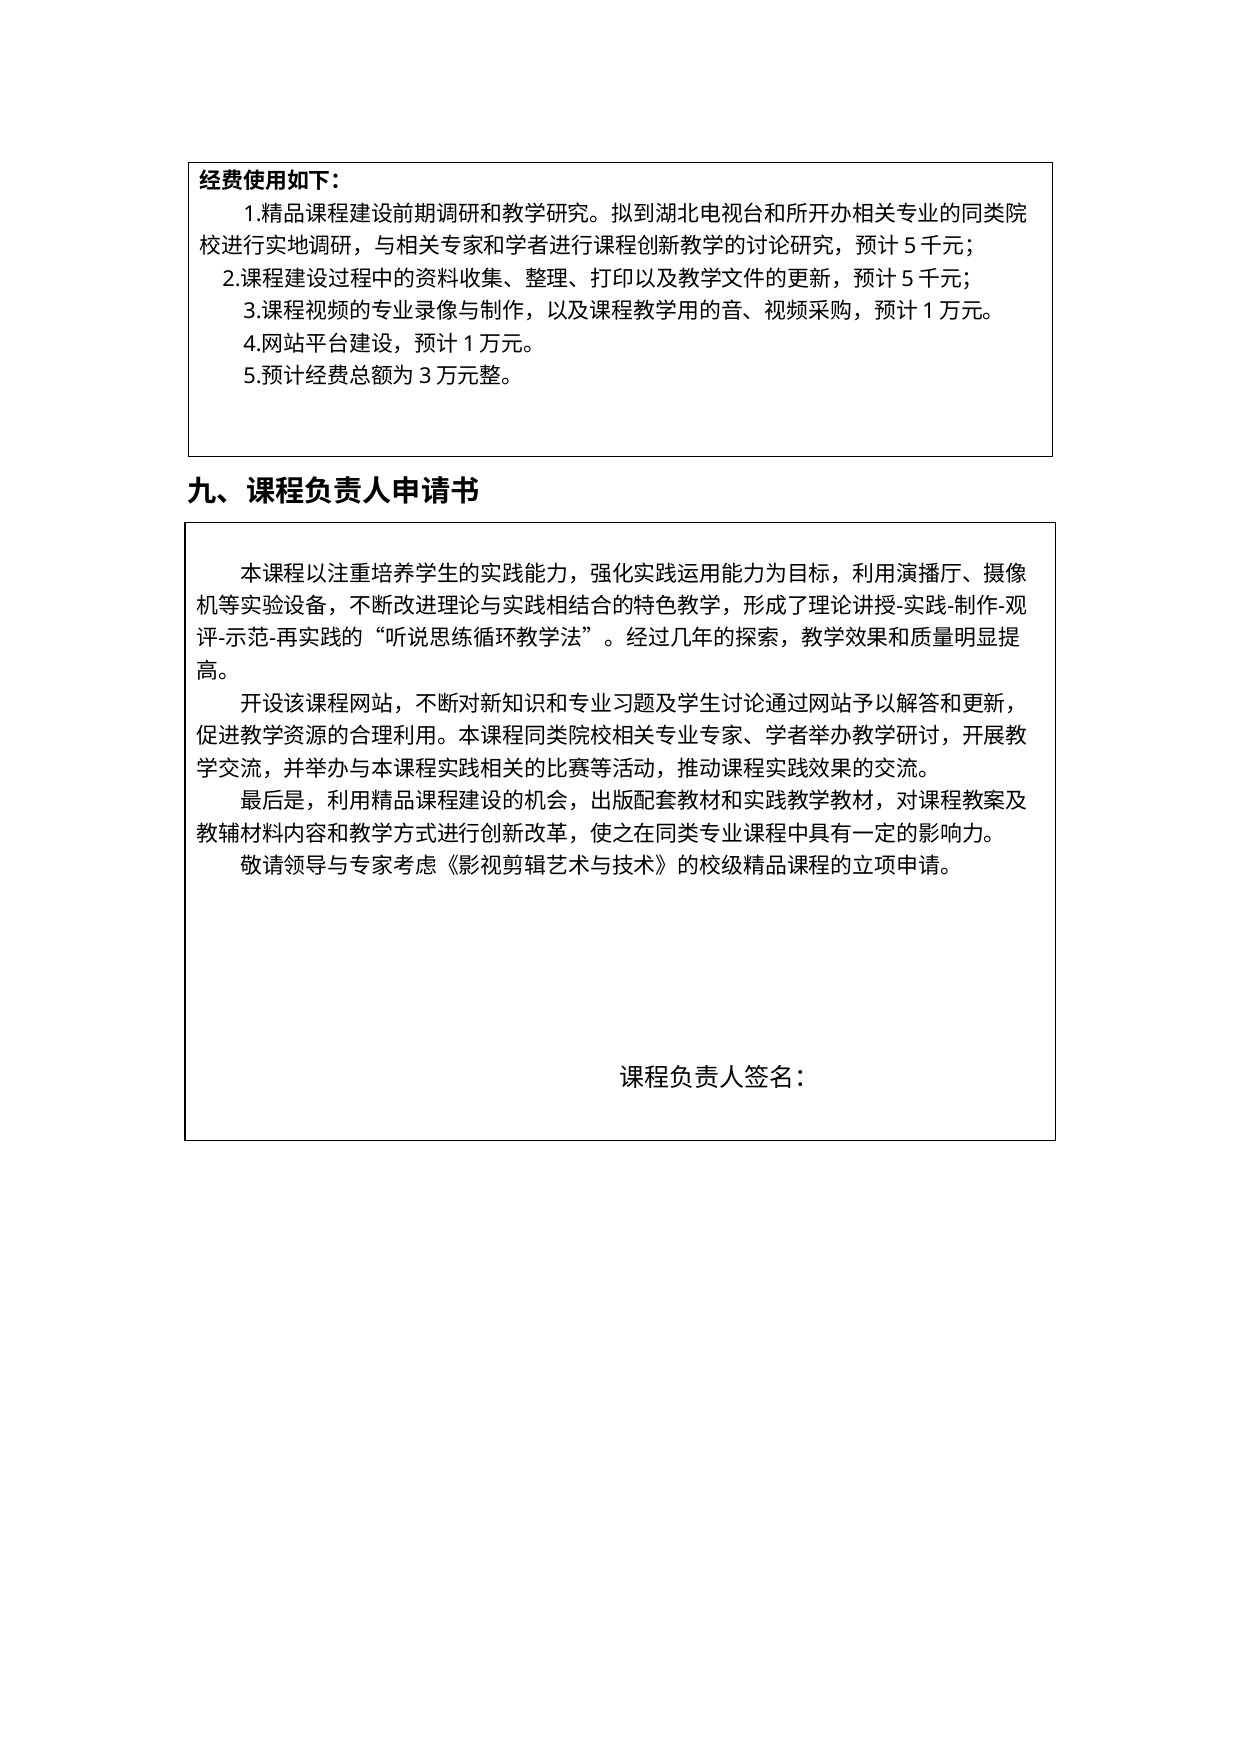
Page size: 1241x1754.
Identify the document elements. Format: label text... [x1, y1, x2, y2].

table_header 本课程以注重培养学生的实践能力，强化实践运用能力为目标，利用演播厅、摄像机等实验设备，不断改进理论与实践相结合的特色教学，形成了理论讲授-实践-制作-观评-示范-再实践的“听说思练循环教学法”。经过几年的探索，教学效果和质量明显提高。 开设该课程网站，不断对新知识和专业习题及学生讨论通过网站予以解答和更新，促进教学资源的合理利用。本课程同类院校相关专业专家、学者举办教学研讨，开展教学交流，并举办与本课程实践相关的比赛等活动，推动课程实践效果的交流。 最后是，利用精品课程建设的机会，出版配套教材和实践教学教材，对课程教案及教辅材料内容和教学方式进行创新改革，使之在同类专业课程中具有一定的影响力。 敬请领导与专家考虑《影视剪辑艺术与技术》的校级精品课程的立项申请。 课程负责人签名： [186, 523, 1055, 1140]
table_header 经费使用如下： 1.精品课程建设前期调研和教学研究。拟到湖北电视台和所开办相关专业的同类院 校进行实地调研，与相关专家和学者进行课程创新教学的讨论研究，预计5千元； 2.课程建设过程中的资料收集、整理、打印以及教学文件的更新，预计5千元； 3.课程视频的专业录像与制作，以及课程教学用的音、视频采购，预计1万元。 4.网站平台建设，预计1万元。 5.预计经费总额为3万元整。 [189, 163, 1052, 456]
text 九、课程负责人申请书 [187, 457, 1053, 522]
